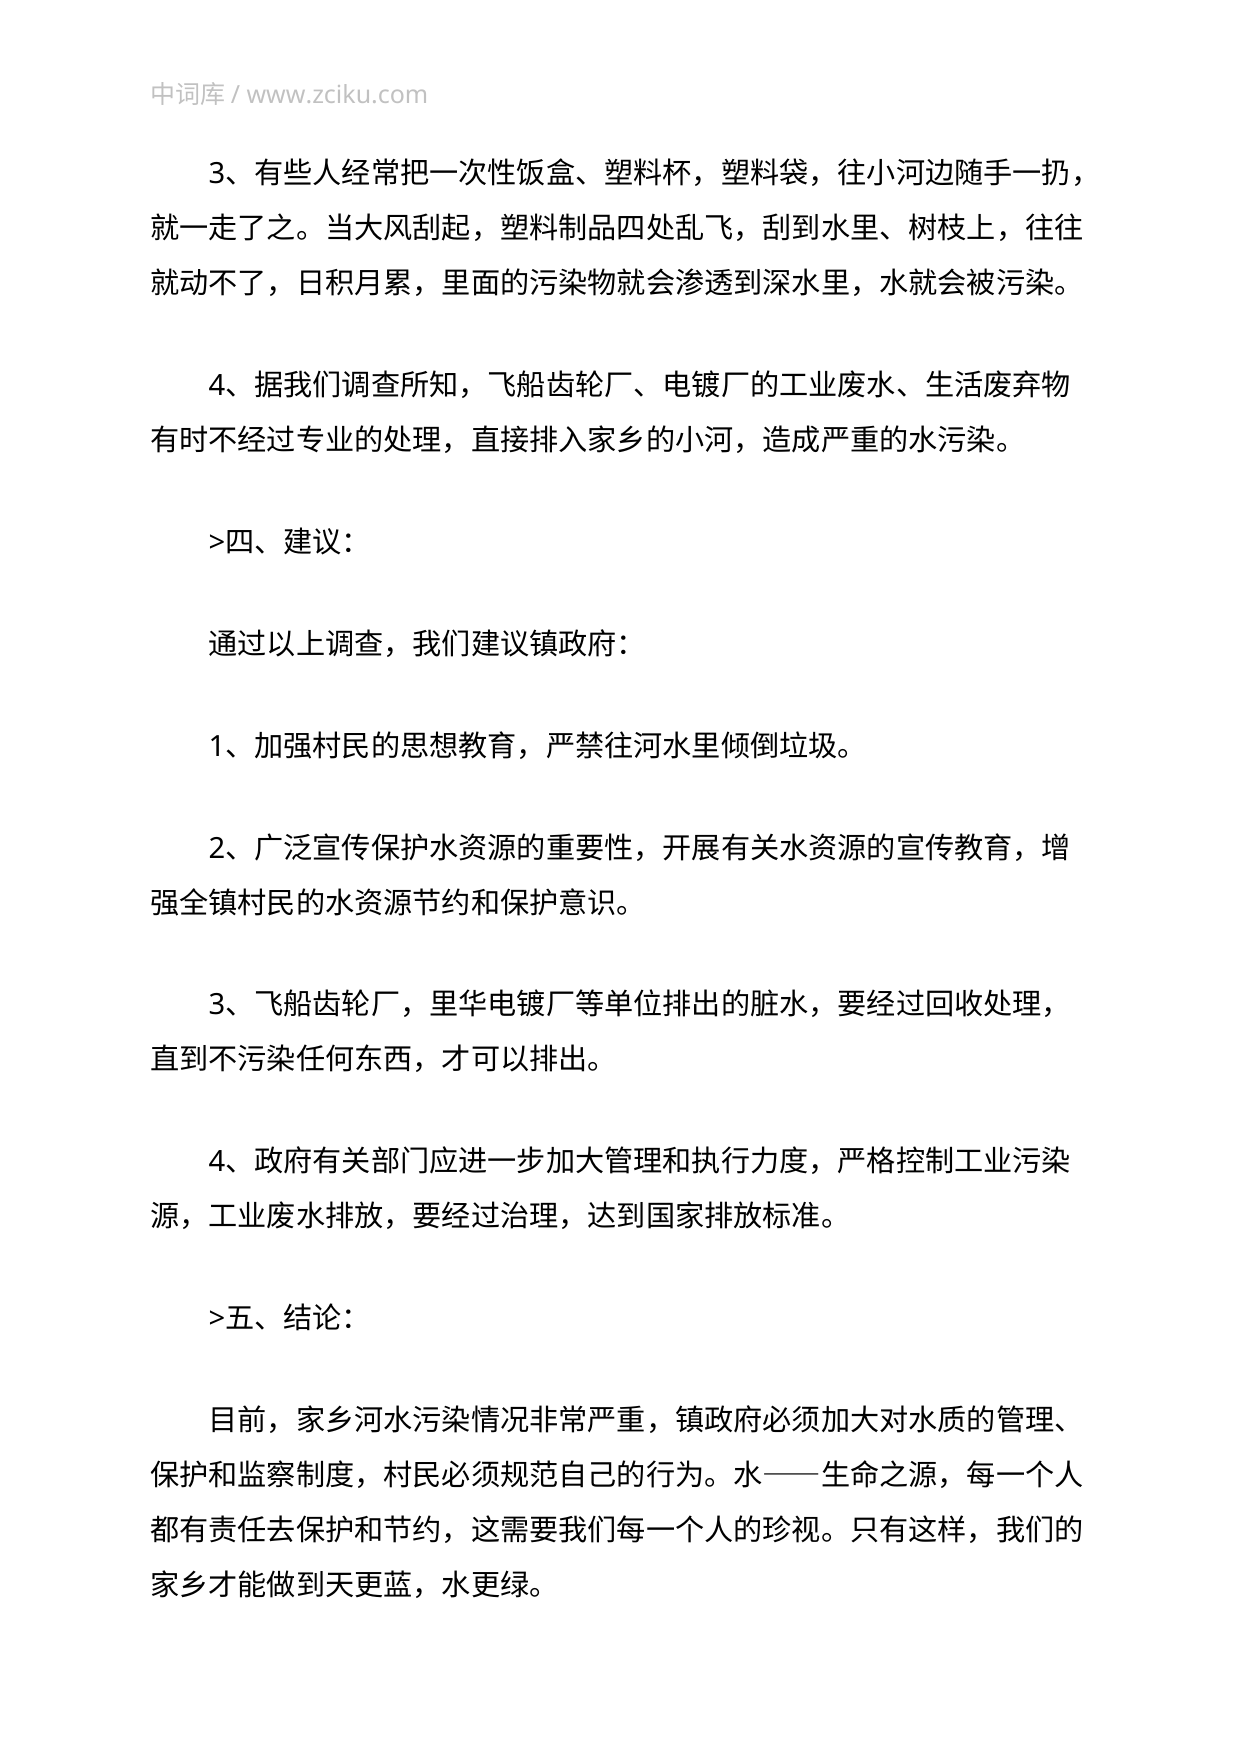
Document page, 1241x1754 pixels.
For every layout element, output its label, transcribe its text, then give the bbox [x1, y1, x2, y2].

text 3、飞船齿轮厂，里华电镀厂等单位排出的脏水，要经过回收处理，直到不污染任何东西，才可以排出。 [150, 981, 1090, 1078]
text >四、建议： [150, 518, 1090, 561]
text 通过以上调查，我们建议镇政府： [150, 620, 1090, 663]
text 目前，家乡河水污染情况非常严重，镇政府必须加大对水质的管理、保护和监察制度，村民必须规范自己的行为。水——生命之源，每一个人都有责任去保护和节约，这需要我们每一个人的珍视。只有这样，我们的家乡才能做到天更蓝，水更绿。 [150, 1396, 1090, 1603]
text 4、政府有关部门应进一步加大管理和执行力度，严格控制工业污染源，工业废水排放，要经过治理，达到国家排放标准。 [150, 1138, 1090, 1235]
text >五、结论： [150, 1294, 1090, 1337]
text 4、据我们调查所知，飞船齿轮厂、电镀厂的工业废水、生活废弃物有时不经过专业的处理，直接排入家乡的小河，造成严重的水污染。 [150, 362, 1090, 459]
text 3、有些人经常把一次性饭盒、塑料杯，塑料袋，往小河边随手一扔，就一走了之。当大风刮起，塑料制品四处乱飞，刮到水里、树枝上，往往就动不了，日积月累，里面的污染物就会渗透到深水里，水就会被污染。 [150, 150, 1090, 302]
text 1、加强村民的思想教育，严禁往河水里倾倒垃圾。 [150, 722, 1090, 764]
text 2、广泛宣传保护水资源的重要性，开展有关水资源的宣传教育，增强全镇村民的水资源节约和保护意识。 [150, 824, 1090, 921]
